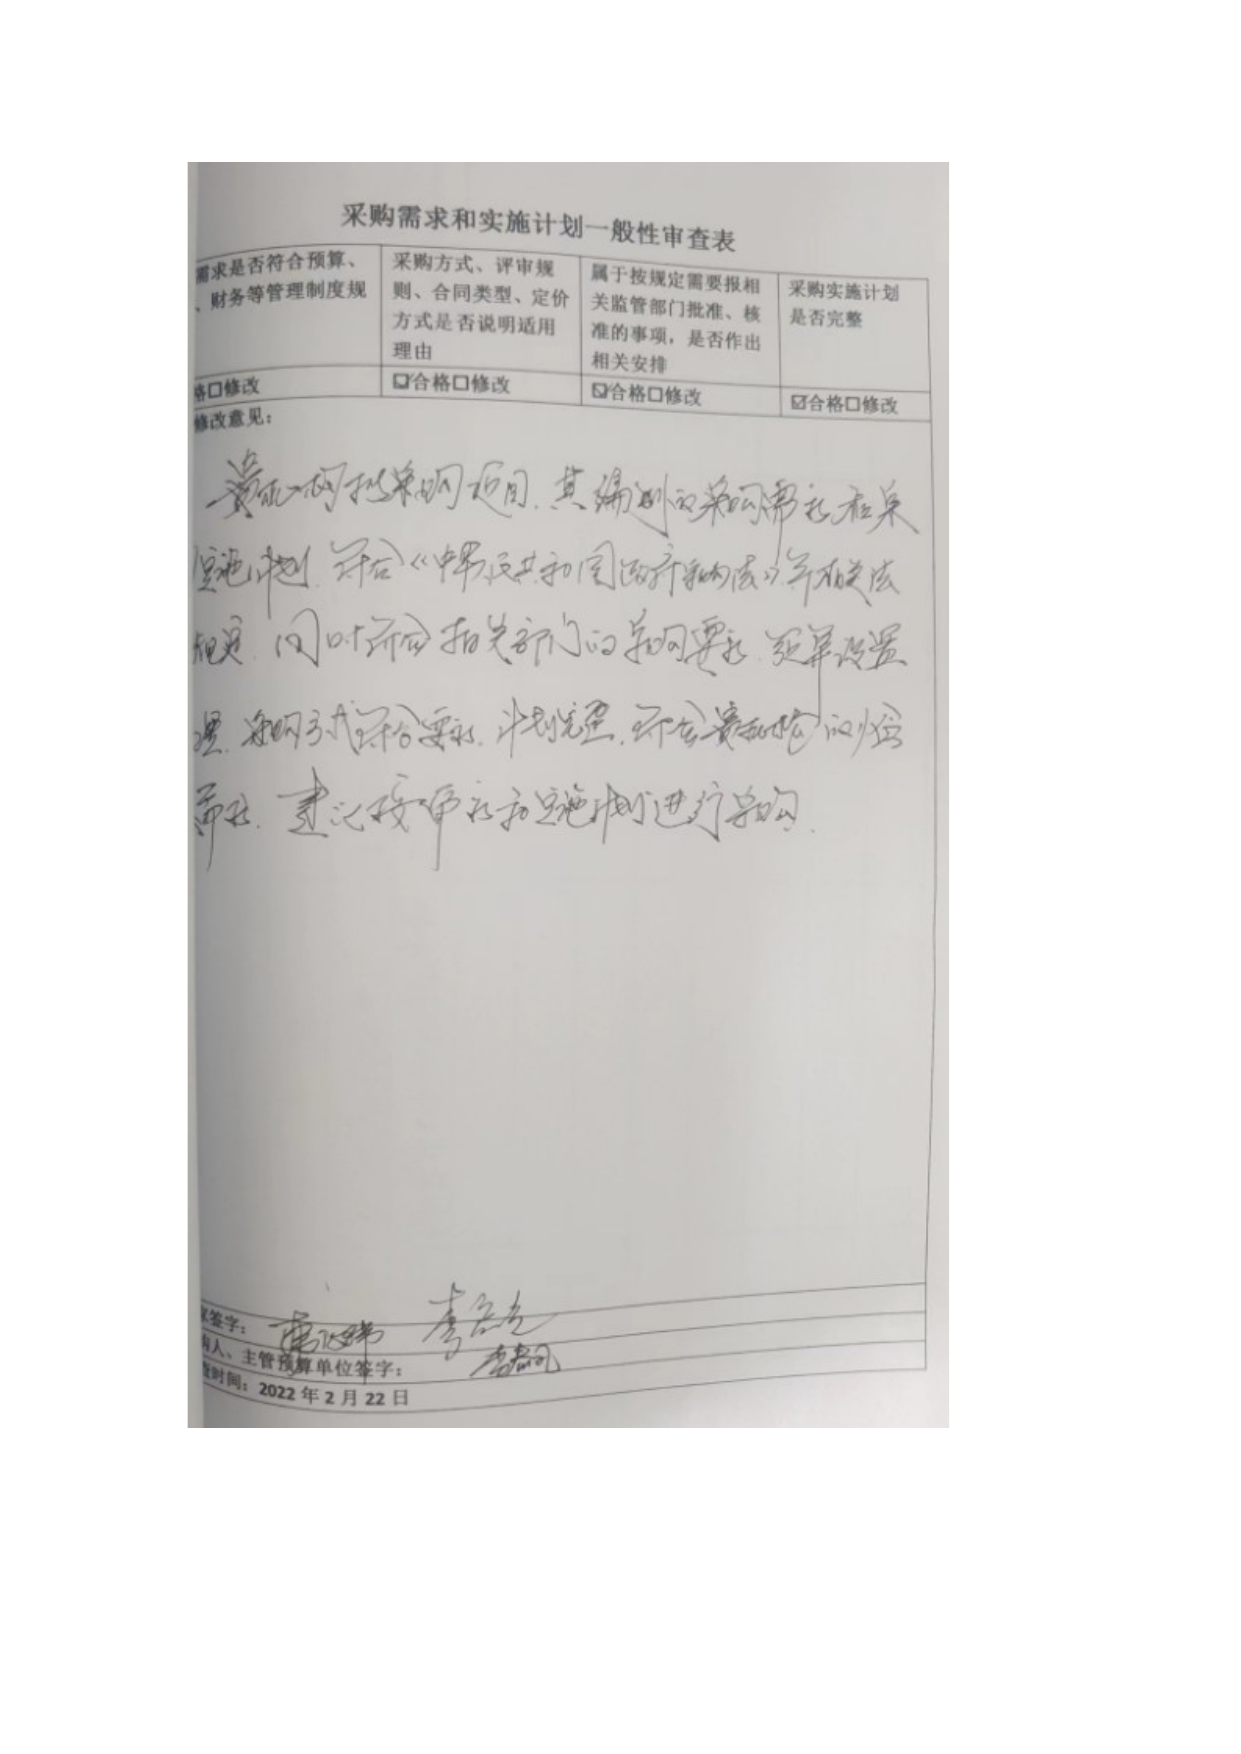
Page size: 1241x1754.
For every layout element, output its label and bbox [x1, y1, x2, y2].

picture [187, 162, 950, 1428]
